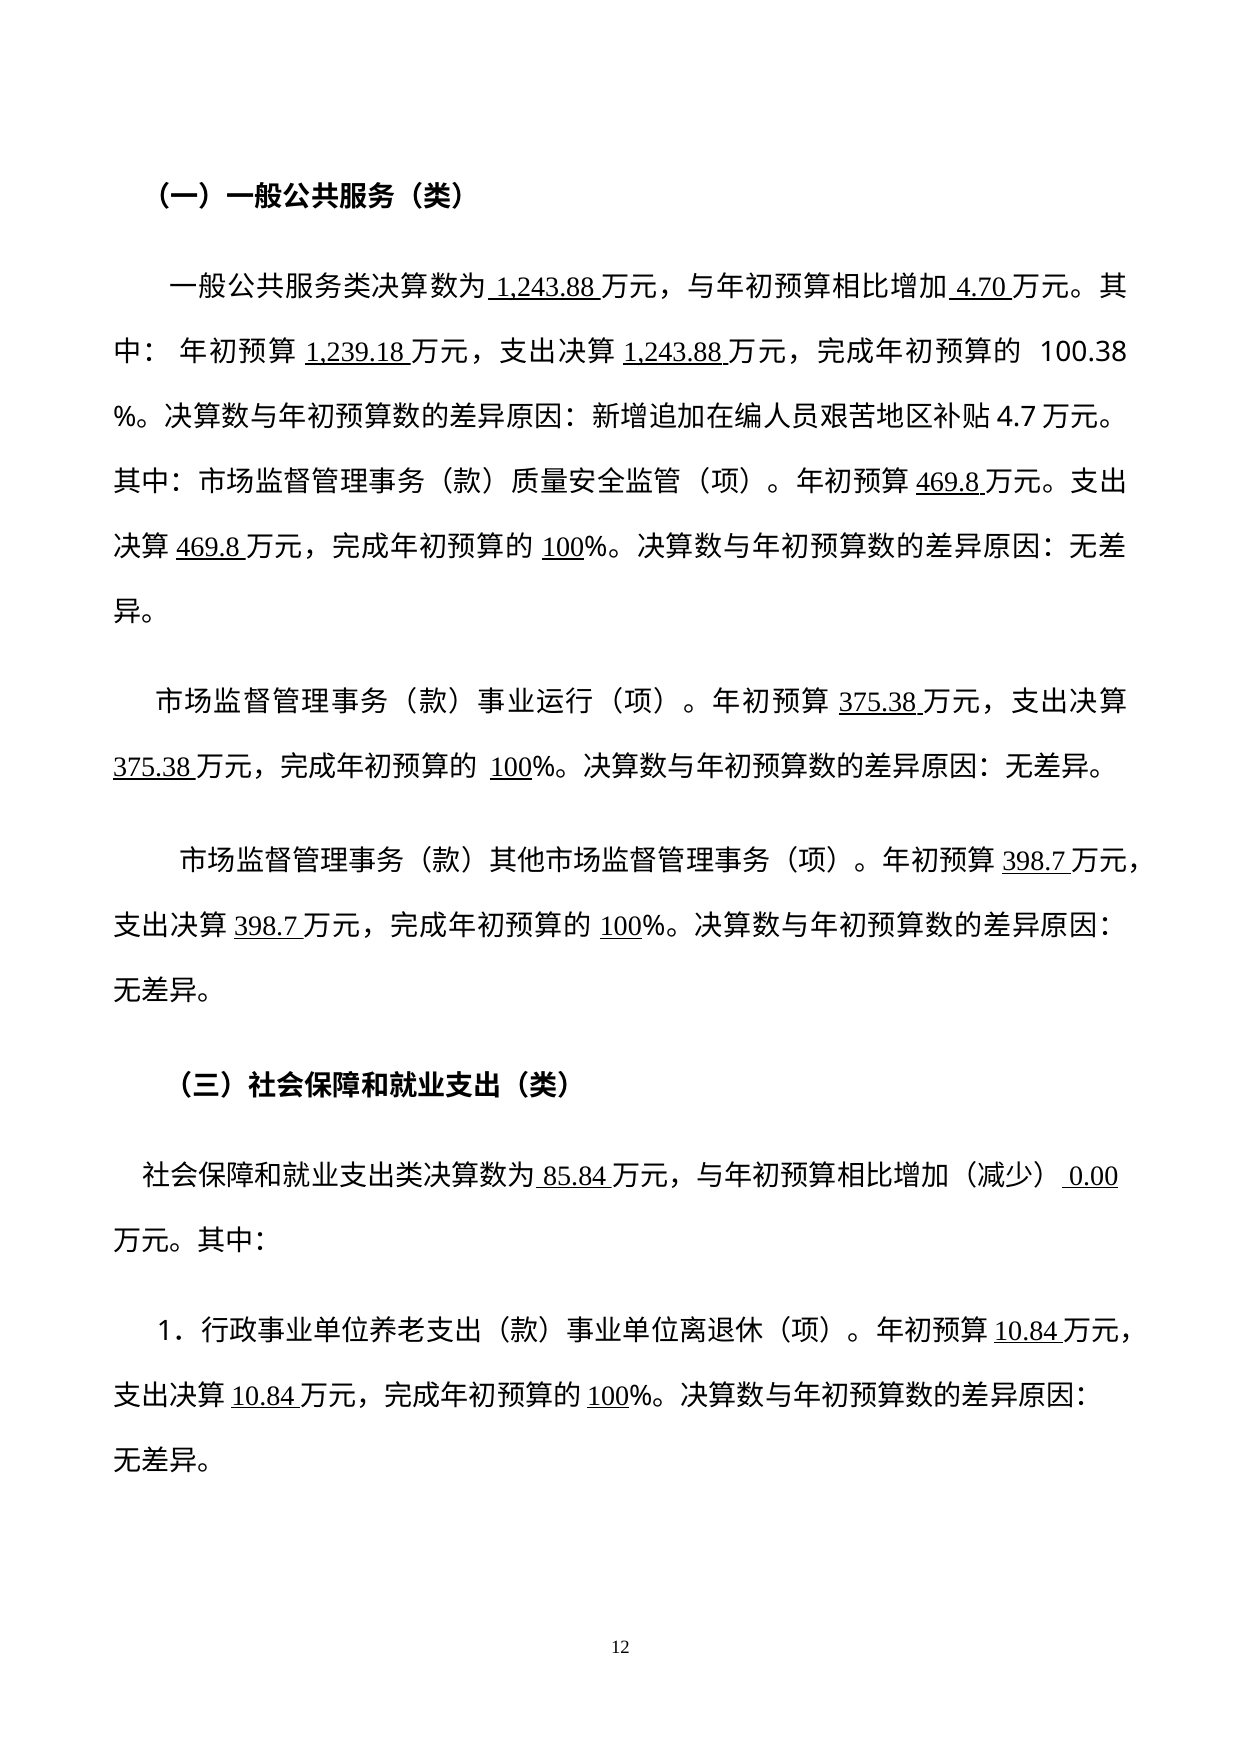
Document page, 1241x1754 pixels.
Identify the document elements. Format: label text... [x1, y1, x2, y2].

text 市场监督管理事务（款）事业运行（项）。年初预算 375.38万元，支出决算375.38万元，完成年初预算的 100%。决算数与年初预算数的差异原因：无差异。 [113, 667, 1127, 797]
text 1．行政事业单位养老支出（款）事业单位离退休（项）。年初预算10.84万元，支出决算10.84万元，完成年初预算的100%。决算数与年初预算数的差异原因：无差异。 [113, 1295, 1127, 1490]
text 市场监督管理事务（款）其他市场监督管理事务（项）。年初预算398.7万元，支出决算398.7万元，完成年初预算的 100%。决算数与年初预算数的差异原因：无差异。 [113, 826, 1127, 1021]
text （一）一般公共服务（类） [113, 162, 1127, 227]
text 社会保障和就业支出类决算数为 85.84万元，与年初预算相比增加（减少） 0.00万元。其中： [113, 1140, 1127, 1270]
text （三）社会保障和就业支出（类） [113, 1050, 1127, 1115]
text 一般公共服务类决算数为 1,243.88万元，与年初预算相比增加 4.70万元。其中： 年初预算 1,239.18万元，支出决算1,243.88万元，完成年初预算的 100.38 %。决算数与年初预算数的差异原因：新增追加在编人员艰苦地区补贴4.7万元。其中：市场监督管理事务（款）质量安全监管（项）。年初预算469.8万元。支出决算469.8万元，完成年初预算的 100%。决算数与年初预算数的差异原因：无差异。 [113, 252, 1127, 642]
